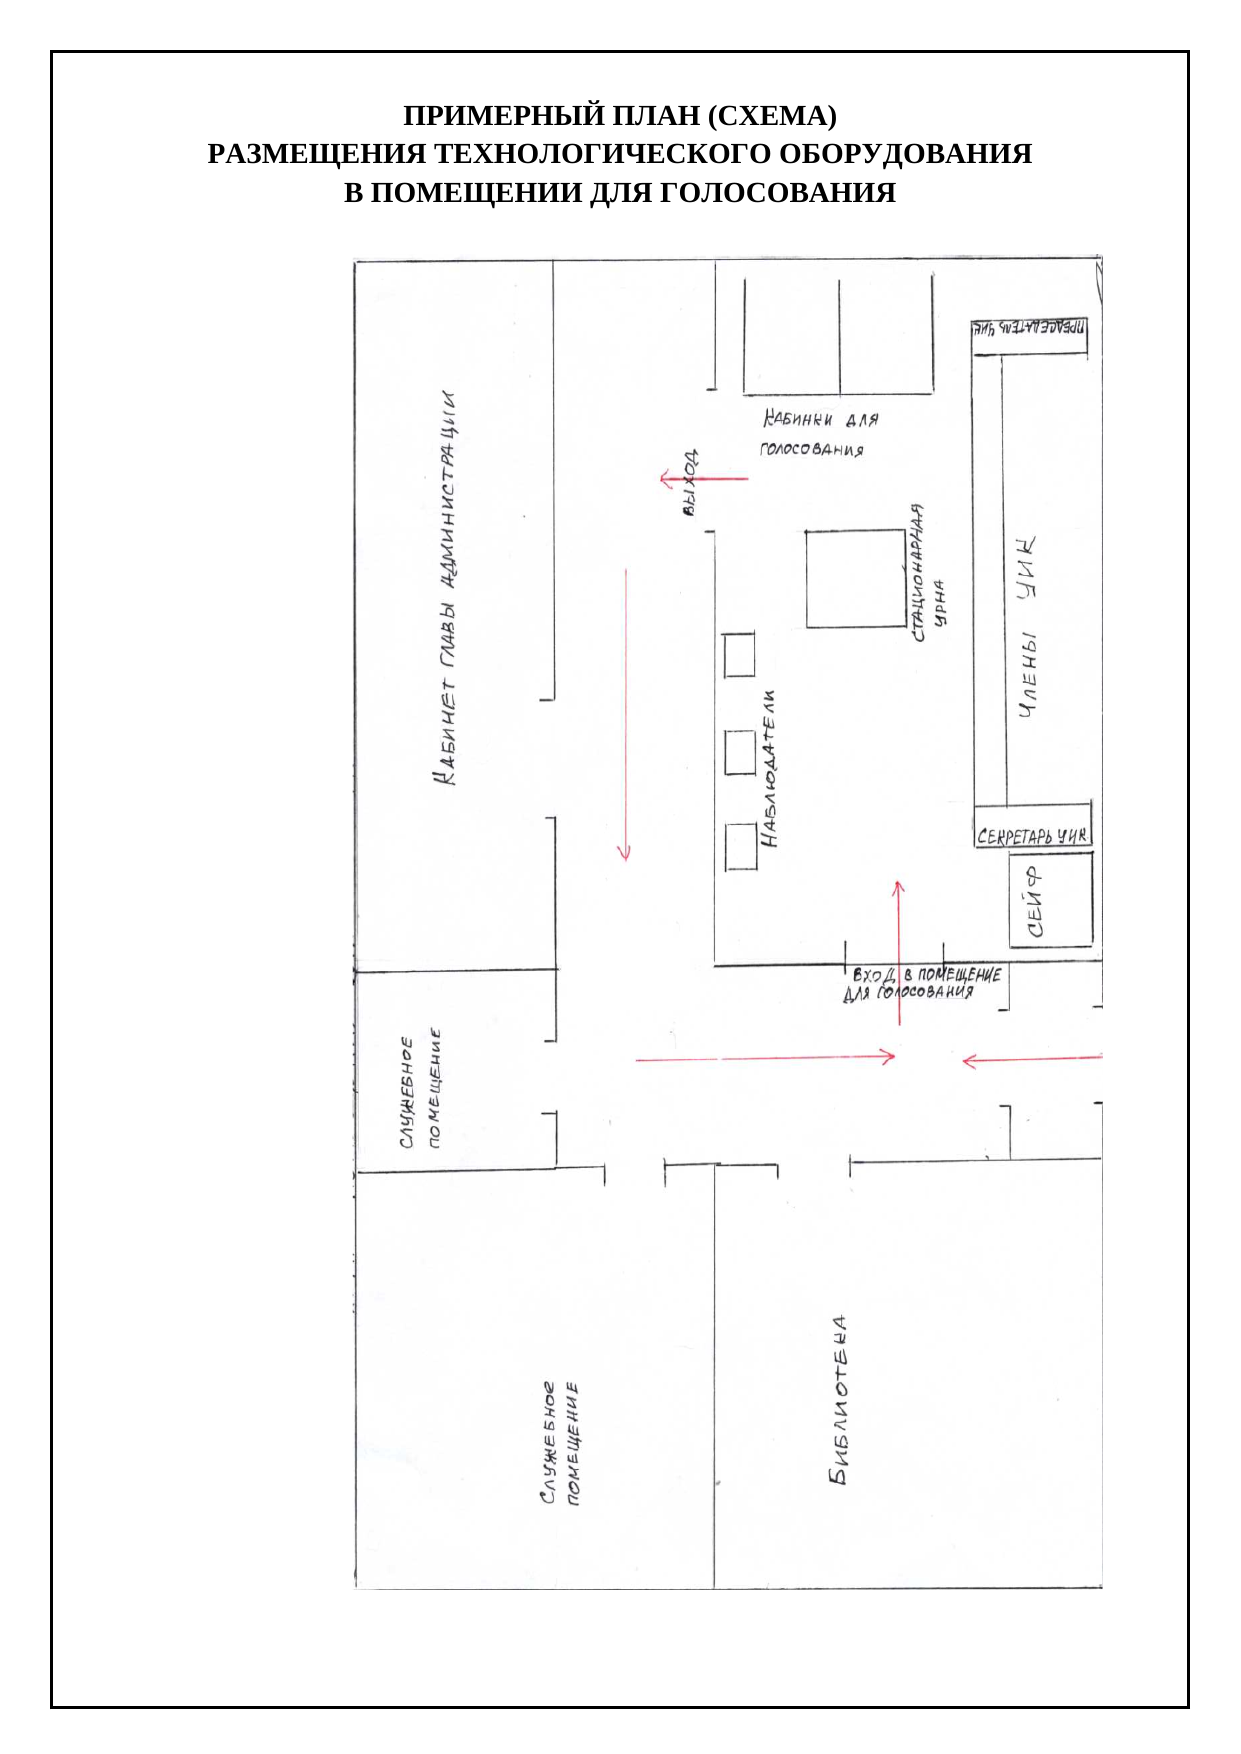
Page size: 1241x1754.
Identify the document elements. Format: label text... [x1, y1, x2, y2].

text В ПОМЕЩЕНИИ ДЛЯ ГОЛОСОВАНИЯ [59, 175, 1181, 208]
text РАЗМЕЩЕНИЯ ТЕХНОЛОГИЧЕСКОГО ОБОРУДОВАНИЯ [59, 136, 1181, 170]
picture [353, 255, 1103, 1590]
text ПРИМЕРНЫЙ ПЛАН (СХЕМА) [59, 98, 1181, 131]
